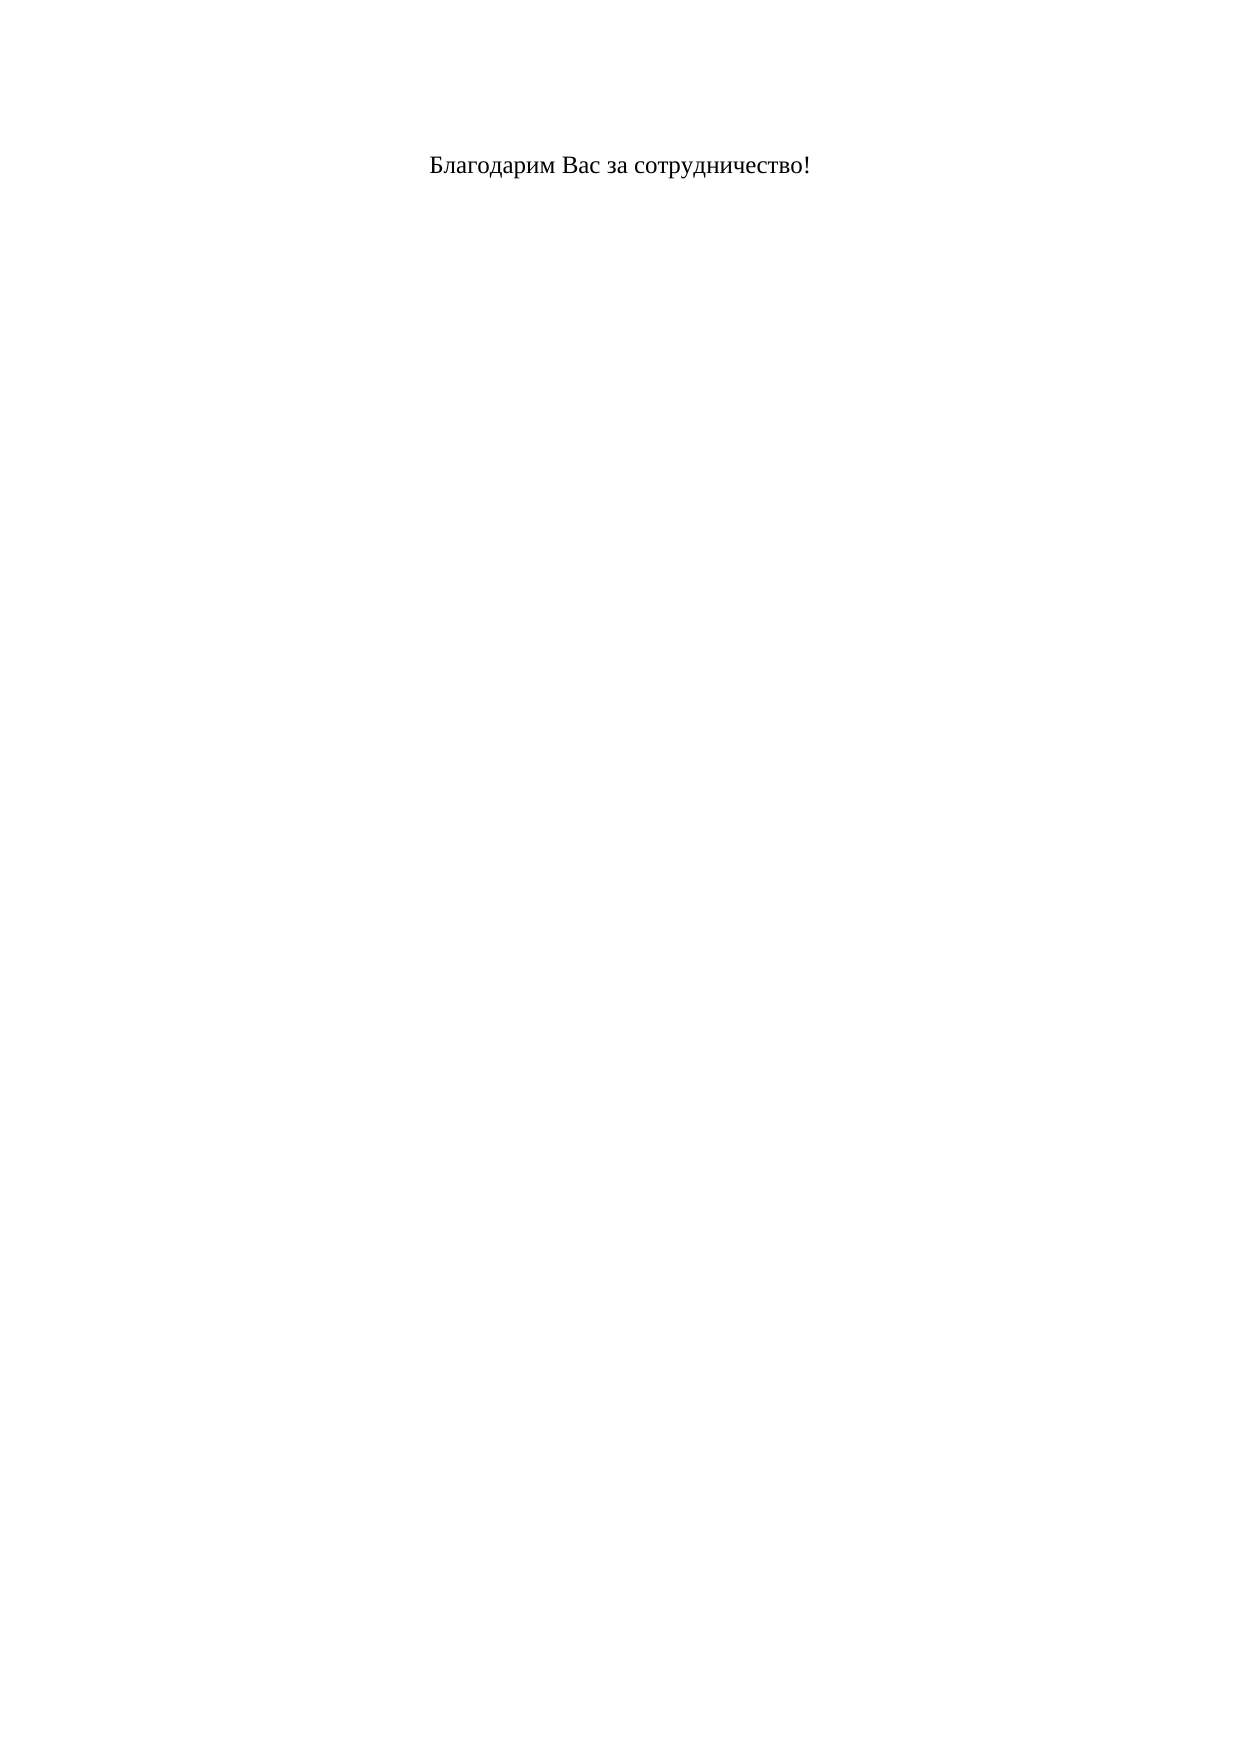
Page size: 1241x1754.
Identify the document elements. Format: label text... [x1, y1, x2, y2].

text Благодарим Вас за сотрудничество! [150, 150, 1090, 179]
